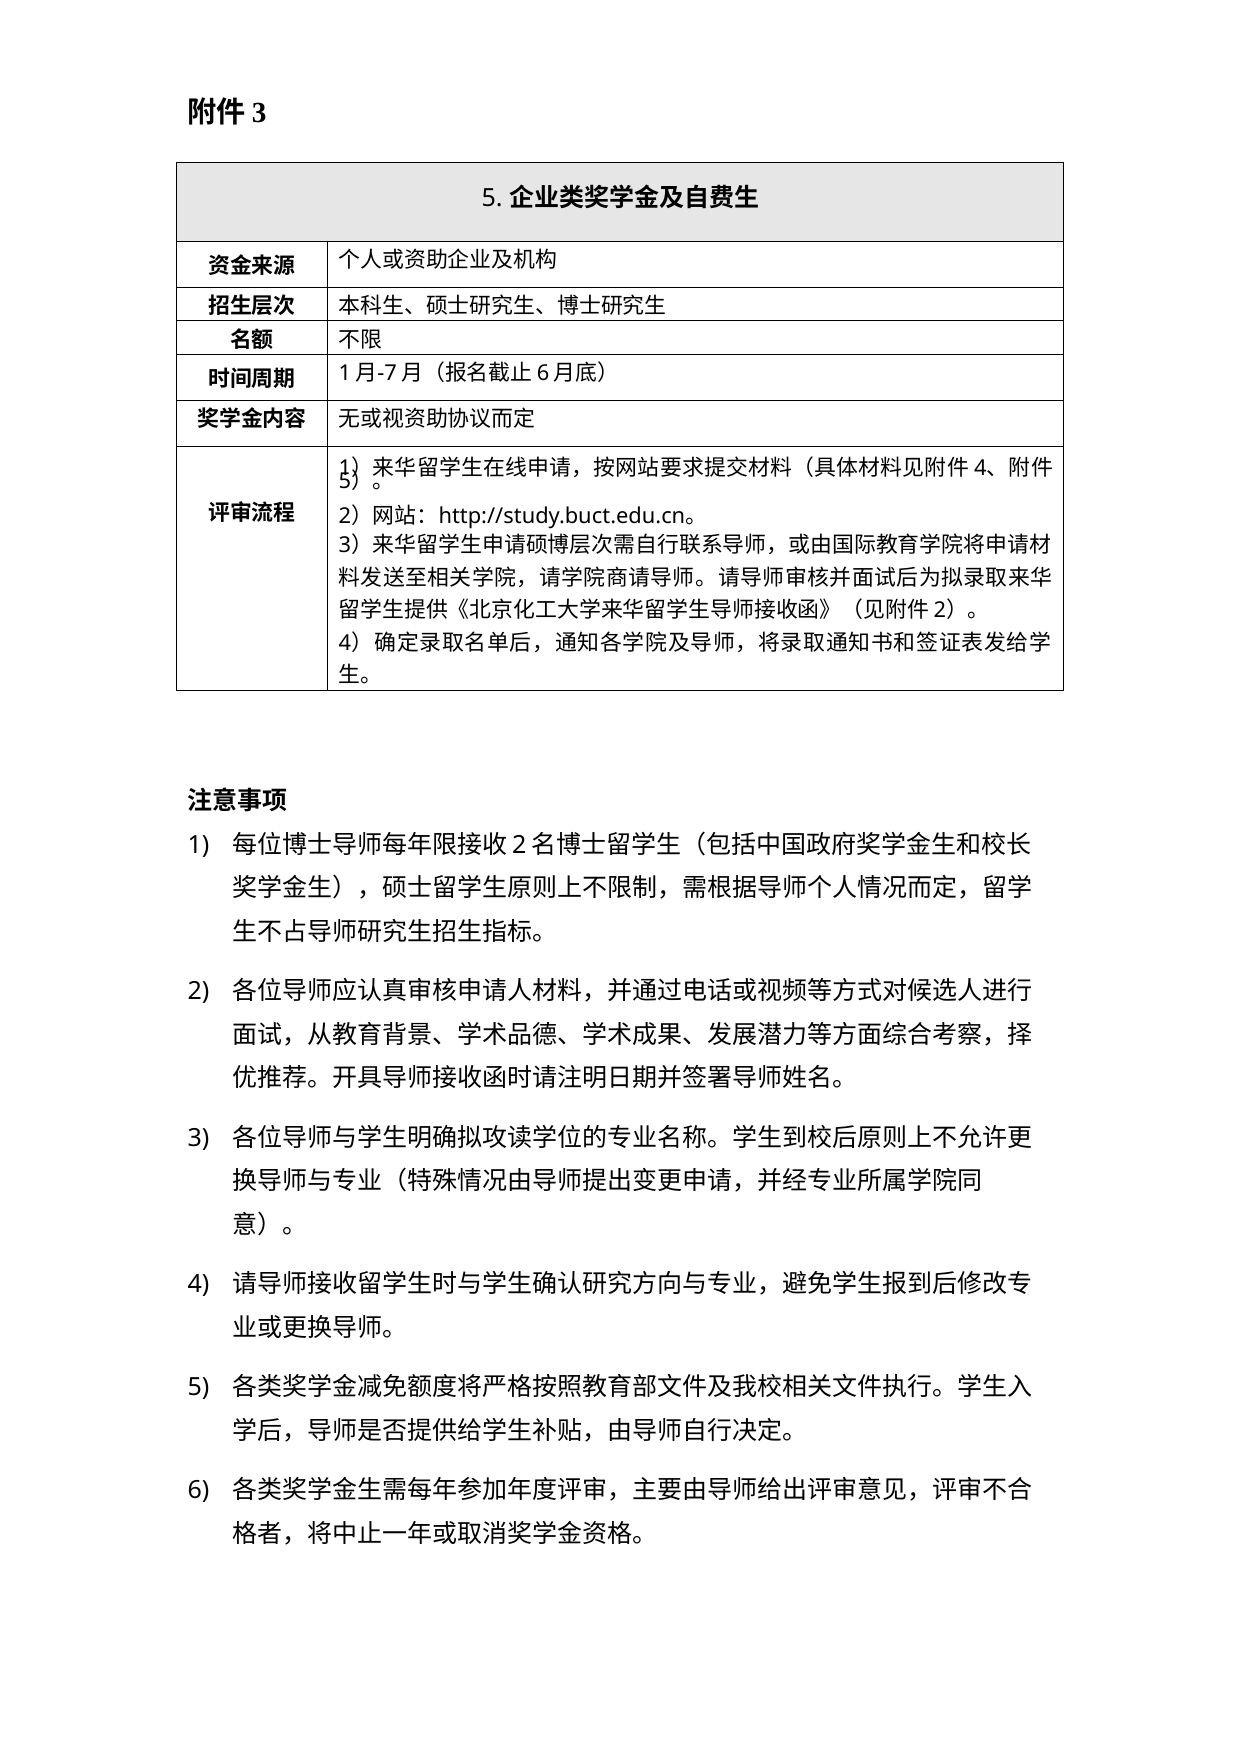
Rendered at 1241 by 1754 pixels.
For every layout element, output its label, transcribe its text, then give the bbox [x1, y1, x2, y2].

list 各位导师与学生明确拟攻读学位的专业名称。学生到校后原则上不允许更换导师与专业（特殊情况由导师提出变更申请，并经专业所属学院同意）。 [187, 1117, 1053, 1240]
list 各位导师应认真审核申请人材料，并通过电话或视频等方式对候选人进行面试，从教育背景、学术品德、学术成果、发展潜力等方面综合考察，择优推荐。开具导师接收函时请注明日期并签署导师姓名。 [187, 971, 1053, 1094]
list 每位博士导师每年限接收2名博士留学生（包括中国政府奖学金生和校长奖学金生），硕士留学生原则上不限制，需根据导师个人情况而定，留学生不占导师研究生招生指标。 [187, 824, 1053, 947]
list 各类奖学金减免额度将严格按照教育部文件及我校相关文件执行。学生入学后，导师是否提供给学生补贴，由导师自行决定。 [187, 1367, 1053, 1447]
table_cell 1月-7月（报名截止6月底） [328, 355, 1063, 400]
table_cell 名额 [177, 321, 327, 354]
list 各类奖学金生需每年参加年度评审，主要由导师给出评审意见，评审不合格者，将中止一年或取消奖学金资格。 [187, 1470, 1053, 1550]
table_cell 个人或资助企业及机构 [328, 242, 1063, 287]
table_cell 资金来源 [177, 242, 327, 287]
list 注意事项 [187, 781, 1053, 817]
table_cell 评审流程 [177, 447, 327, 689]
table_cell 无或视资助协议而定 [328, 401, 1063, 446]
table_cell 奖学金内容 [177, 401, 327, 446]
table_cell 企业类奖学金及自费生 [177, 163, 1063, 241]
table_cell 招生层次 [177, 288, 327, 320]
table_cell 时间周期 [177, 355, 327, 400]
table_cell 不限 [328, 321, 1063, 354]
table_cell 本科生、硕士研究生、博士研究生 [328, 288, 1063, 320]
table_cell 来华留学生在线申请，按网站要求提交材料（具体材料见附件4、附件5）。 网站：http://study.buct.edu.cn。 3）来华留学生申请硕博层次需自行联系导师，或由国际教育学院将申请材料发送至相关学院，请学院商请导师。请导师审核并面试后为拟录取来华留学生提供《北京化工大学来华留学生导师接收函》（见附件2）。 4）确定录取名单后，通知各学院及导师，将录取通知书和签证表发给学生。 [328, 447, 1063, 689]
list 请导师接收留学生时与学生确认研究方向与专业，避免学生报到后修改专业或更换导师。 [187, 1264, 1053, 1343]
